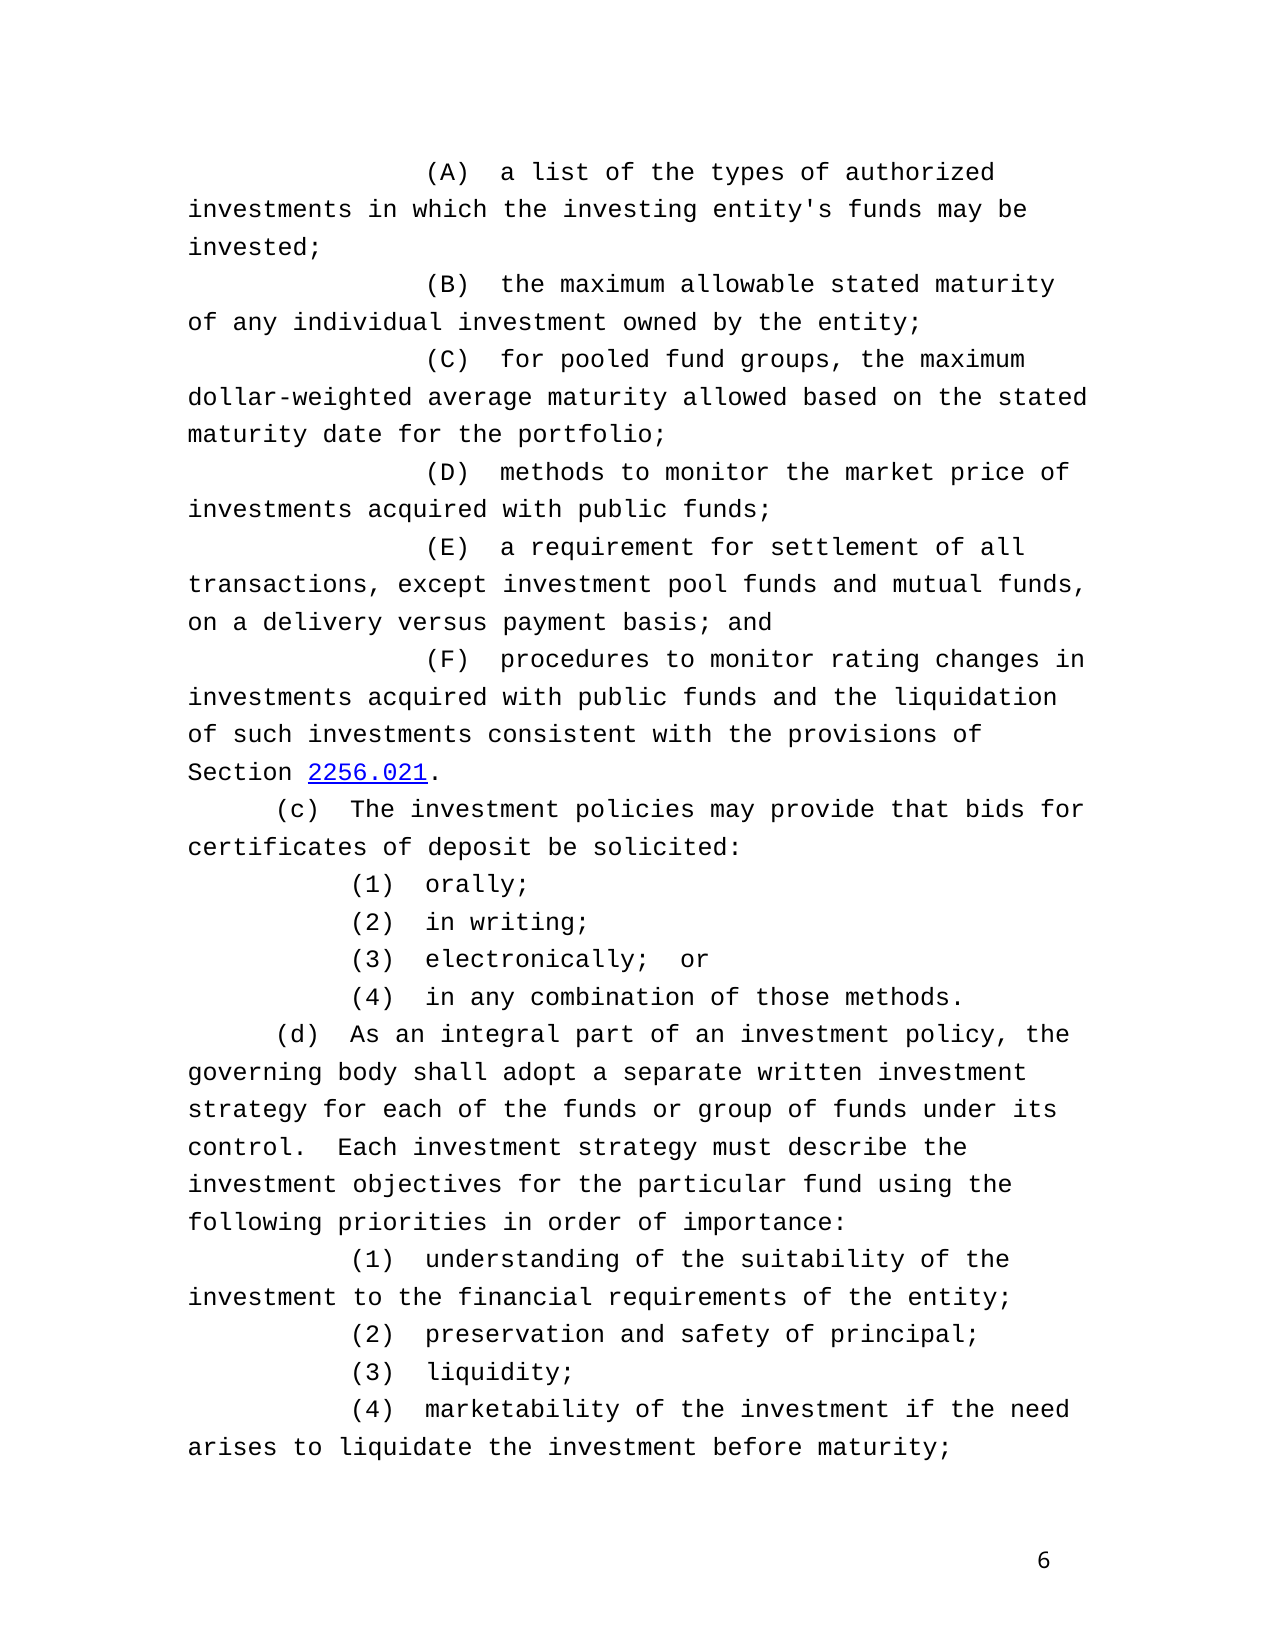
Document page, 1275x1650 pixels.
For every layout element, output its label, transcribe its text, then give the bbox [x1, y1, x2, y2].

text (3) liquidity; [187, 1350, 1087, 1387]
text (1) understanding of the suitability of the investment to the financial requirements of the entity; [187, 1237, 1087, 1312]
text (B) the maximum allowable stated maturity of any individual investment owned by the entity; [187, 262, 1087, 337]
text (E) a requirement for settlement of all transactions, except investment pool funds and mutual funds, on a delivery versus payment basis; and [187, 525, 1087, 637]
text (D) methods to monitor the market price of investments acquired with public funds; [187, 450, 1087, 525]
text (C) for pooled fund groups, the maximum dollar-weighted average maturity allowed based on the stated maturity date for the portfolio; [187, 337, 1087, 450]
text (F) procedures to monitor rating changes in investments acquired with public funds and the liquidation of such investments consistent with the provisions of Section 2256.021. [187, 637, 1087, 787]
text (4) marketability of the investment if the need arises to liquidate the investment before maturity; [187, 1387, 1087, 1462]
text (2) in writing; [187, 900, 1087, 937]
text (4) in any combination of those methods. [187, 975, 1087, 1012]
text (c) The investment policies may provide that bids for certificates of deposit be solicited: [187, 787, 1087, 862]
text (2) preservation and safety of principal; [187, 1312, 1087, 1350]
text (A) a list of the types of authorized investments in which the investing entity's funds may be invested; [187, 150, 1087, 262]
text (1) orally; [187, 862, 1087, 900]
text (3) electronically; or [187, 937, 1087, 975]
text (d) As an integral part of an investment policy, the governing body shall adopt a separate written investment strategy for each of the funds or group of funds under its control. Each investment strategy must describe the investment objectives for the particular fund using the following priorities in order of importance: [187, 1012, 1087, 1237]
